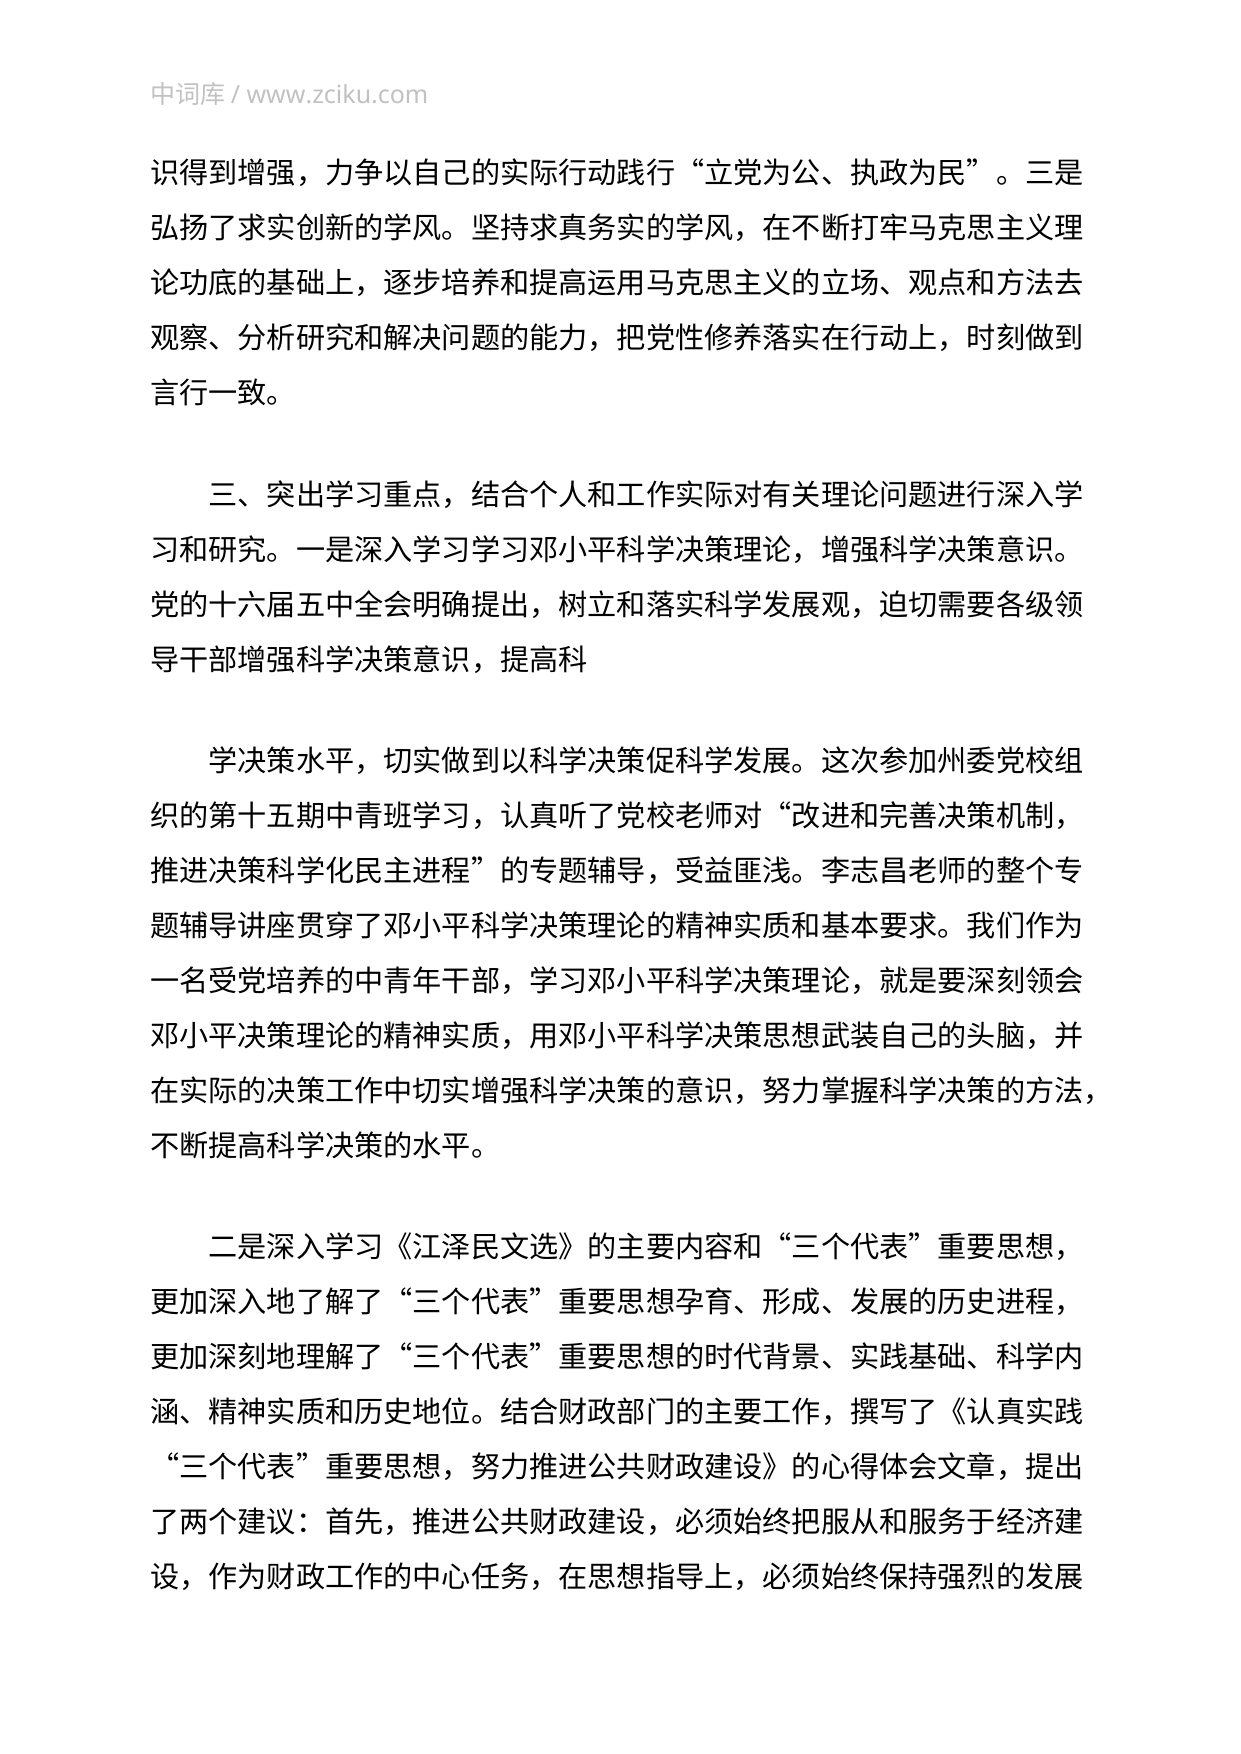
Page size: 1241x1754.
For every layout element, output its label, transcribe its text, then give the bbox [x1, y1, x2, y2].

text 三、突出学习重点，结合个人和工作实际对有关理论问题进行深入学习和研究。一是深入学习学习邓小平科学决策理论，增强科学决策意识。党的十六届五中全会明确提出，树立和落实科学发展观，迫切需要各级领导干部增强科学决策意识，提高科 [150, 471, 1090, 678]
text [150, 1224, 1090, 1596]
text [150, 150, 1090, 412]
text 学决策水平，切实做到以科学决策促科学发展。这次参加州委党校组织的第十五期中青班学习，认真听了党校老师对“改进和完善决策机制，推进决策科学化民主进程”的专题辅导，受益匪浅。李志昌老师的整个专题辅导讲座贯穿了邓小平科学决策理论的精神实质和基本要求。我们作为一名受党培养的中青年干部，学习邓小平科学决策理论，就是要深刻领会邓小平决策理论的精神实质，用邓小平科学决策思想武装自己的头脑，并在实际的决策工作中切实增强科学决策的意识，努力掌握科学决策的方法，不断提高科学决策的水平。 [150, 738, 1090, 1164]
